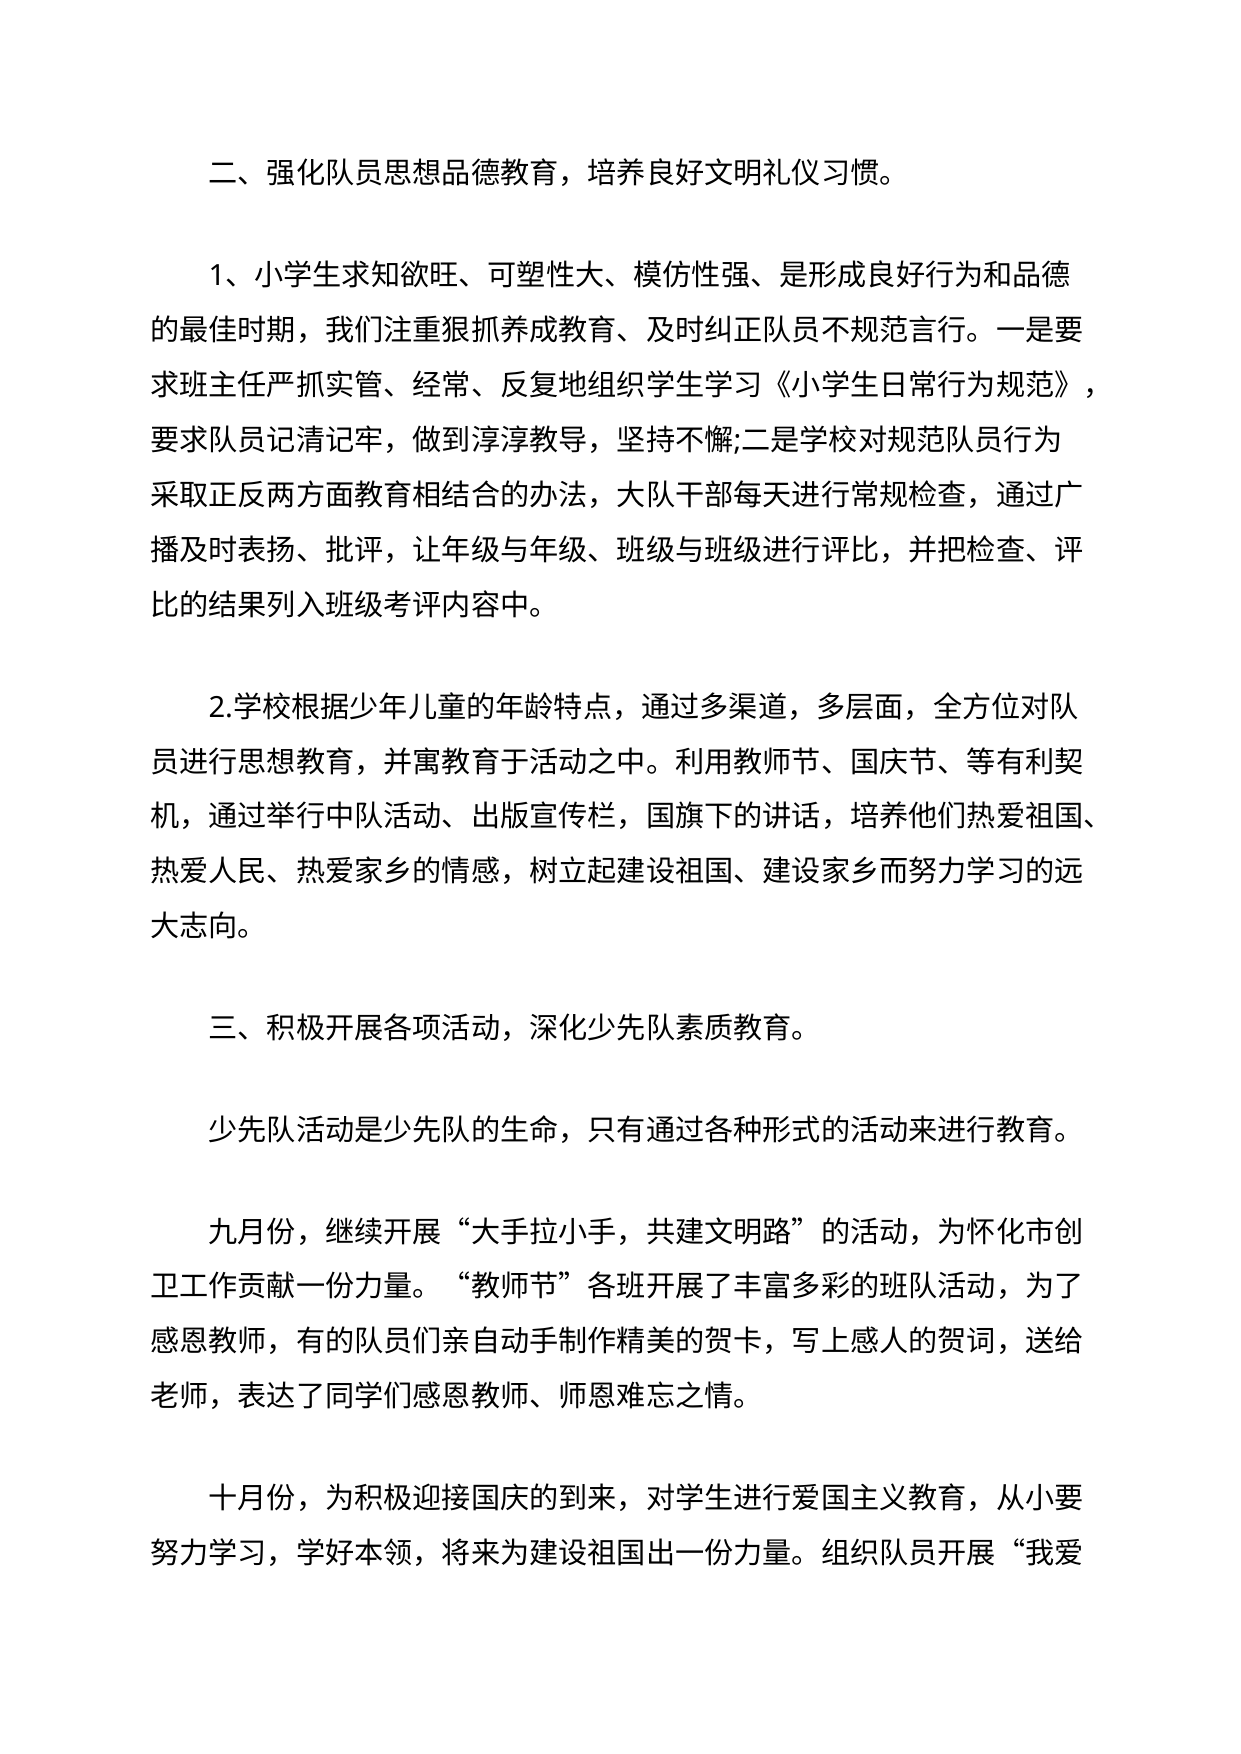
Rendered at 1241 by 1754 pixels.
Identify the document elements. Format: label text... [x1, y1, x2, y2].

text 1、小学生求知欲旺、可塑性大、模仿性强、是形成良好行为和品德的最佳时期，我们注重狠抓养成教育、及时纠正队员不规范言行。一是要求班主任严抓实管、经常、反复地组织学生学习《小学生日常行为规范》，要求队员记清记牢，做到淳淳教导，坚持不懈;二是学校对规范队员行为采取正反两方面教育相结合的办法，大队干部每天进行常规检查，通过广播及时表扬、批评，让年级与年级、班级与班级进行评比，并把检查、评比的结果列入班级考评内容中。 [150, 252, 1090, 624]
text 2.学校根据少年儿童的年龄特点，通过多渠道，多层面，全方位对队员进行思想教育，并寓教育于活动之中。利用教师节、国庆节、等有利契机，通过举行中队活动、出版宣传栏，国旗下的讲话，培养他们热爱祖国、热爱人民、热爱家乡的情感，树立起建设祖国、建设家乡而努力学习的远大志向。 [150, 683, 1090, 945]
text 二、强化队员思想品德教育，培养良好文明礼仪习惯。 [150, 150, 1090, 192]
text 三、积极开展各项活动，深化少先队素质教育。 [150, 1004, 1090, 1047]
text 九月份，继续开展“大手拉小手，共建文明路”的活动，为怀化市创卫工作贡献一份力量。“教师节”各班开展了丰富多彩的班队活动，为了感恩教师，有的队员们亲自动手制作精美的贺卡，写上感人的贺词，送给老师，表达了同学们感恩教师、师恩难忘之情。 [150, 1208, 1090, 1415]
text 少先队活动是少先队的生命，只有通过各种形式的活动来进行教育。 [150, 1106, 1090, 1149]
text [150, 1474, 1090, 1572]
